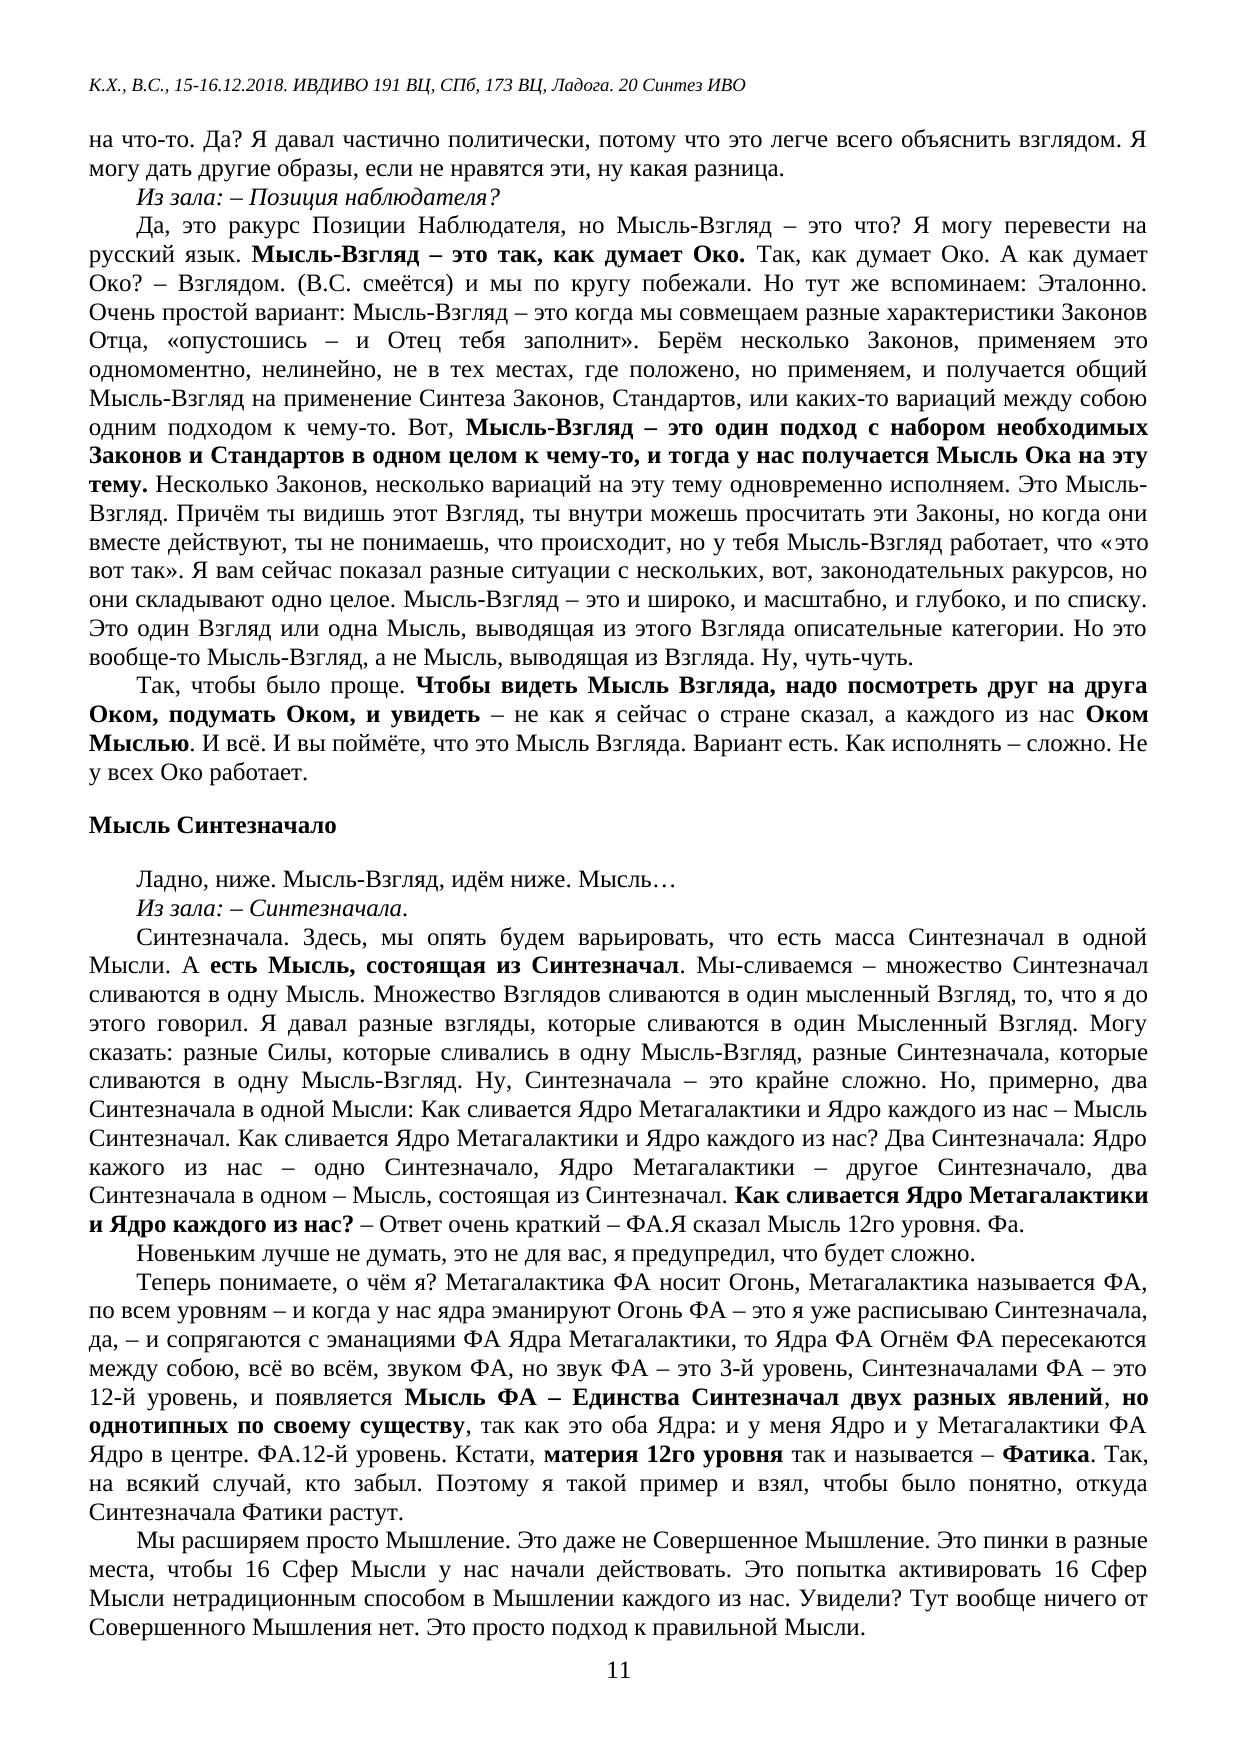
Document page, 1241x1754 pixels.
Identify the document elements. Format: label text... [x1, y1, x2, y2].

text Из зала: – Синтезначала. [89, 893, 1149, 922]
text Из зала: – Позиция наблюдателя? [89, 182, 1149, 210]
text Ладно, ниже. Мысль-Взгляд, идём ниже. Мысль… [89, 864, 1149, 893]
text Да, это ракурс Позиции Наблюдателя, но Мысль-Взгляд – это что? Я могу перевести на русский язык. Мысль-Взгляд – это так, как думает Око. Так, как думает Око. А как думает Око? – Взглядом. (В.С. смеётся) и мы по кругу побежали. Но тут же вспоминаем: Эталонно. Очень простой вариант: Мысль-Взгляд – это когда мы совмещаем разные характеристики Законов Отца, «опустошись – и Отец тебя заполнит». Берём несколько Законов, применяем это одномоментно, нелинейно, не в тех местах, где положено, но применяем, и получается общий Мысль-Взгляд на применение Синтеза Законов, Стандартов, или каких-то вариаций между собою одним подходом к чему-то. Вот, Мысль-Взгляд – это один подход с набором необходимых Законов и Стандартов в одном целом к чему-то, и тогда у нас получается Мысль Ока на эту тему. Несколько Законов, несколько вариаций на эту тему одновременно исполняем. Это Мысль-Взгляд. Причём ты видишь этот Взгляд, ты внутри можешь просчитать эти Законы, но когда они вместе действуют, ты не понимаешь, что происходит, но у тебя Мысль-Взгляд работает, что «это вот так». Я вам сейчас показал разные ситуации с нескольких, вот, законодательных ракурсов, но они складывают одно целое. Мысль-Взгляд – это и широко, и масштабно, и глубоко, и по списку. Это один Взгляд или одна Мысль, выводящая из этого Взгляда описательные категории. Но это вообще-то Мысль-Взгляд, а не Мысль, выводящая из Взгляда. Ну, чуть-чуть. [89, 210, 1149, 670]
text Так, чтобы было проще. Чтобы видеть Мысль Взгляда, надо посмотреть друг на друга Оком, подумать Оком, и увидеть – не как я сейчас о стране сказал, а каждого из нас Оком Мыслью. И всё. И вы поймёте, что это Мысль Взгляда. Вариант есть. Как исполнять – сложно. Не у всех Око работает. [89, 670, 1149, 785]
text Новеньким лучше не думать, это не для вас, я предупредил, что будет сложно. [89, 1238, 1149, 1267]
text Мы расширяем просто Мышление. Это даже не Совершенное Мышление. Это пинки в разные места, чтобы 16 Сфер Мысли у нас начали действовать. Это попытка активировать 16 Сфер Мысли нетрадиционным способом в Мышлении каждого из нас. Увидели? Тут вообще ничего от Совершенного Мышления нет. Это просто подход к правильной Мысли. [89, 1525, 1149, 1640]
text Синтезначала. Здесь, мы опять будем варьировать, что есть масса Синтезначал в одной Мысли. А есть Мысль, состоящая из Синтезначал. Мы-сливаемся – множество Синтезначал сливаются в одну Мысль. Множество Взглядов сливаются в один мысленный Взгляд, то, что я до этого говорил. Я давал разные взгляды, которые сливаются в один Мысленный Взгляд. Могу сказать: разные Силы, которые сливались в одну Мысль-Взгляд, разные Синтезначала, которые сливаются в одну Мысль-Взгляд. Ну, Синтезначала – это крайне сложно. Но, примерно, два Синтезначала в одной Мысли: Как сливается Ядро Метагалактики и Ядро каждого из нас – Мысль Синтезначал. Как сливается Ядро Метагалактики и Ядро каждого из нас? Два Синтезначала: Ядро кажого из нас – одно Синтезначало, Ядро Метагалактики – другое Синтезначало, два Синтезначала в одном – Мысль, состоящая из Синтезначал. Как сливается Ядро Метагалактики и Ядро каждого из нас? – Ответ очень краткий – ФА.Я сказал Мысль 12го уровня. Фа. [89, 922, 1149, 1238]
text Теперь понимаете, о чём я? Метагалактика ФА носит Огонь, Метагалактика называется ФА, по всем уровням – и когда у нас ядра эманируют Огонь ФА – это я уже расписываю Синтезначала, да, – и сопрягаются с эманациями ФА Ядра Метагалактики, то Ядра ФА Огнём ФА пересекаются между собою, всё во всём, звуком ФА, но звук ФА – это 3-й уровень, Синтезначалами ФА – это 12-й уровень, и появляется Мысль ФА – Единства Синтезначал двух разных явлений, но однотипных по своему существу, так как это оба Ядра: и у меня Ядро и у Метагалактики ФА Ядро в центре. ФА.12-й уровень. Кстати, материя 12го уровня так и называется – Фатика. Так, на всякий случай, кто забыл. Поэтому я такой пример и взял, чтобы было понятно, откуда Синтезначала Фатики растут. [89, 1267, 1149, 1525]
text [89, 124, 1149, 182]
text Мысль Синтезначало [89, 810, 1149, 839]
